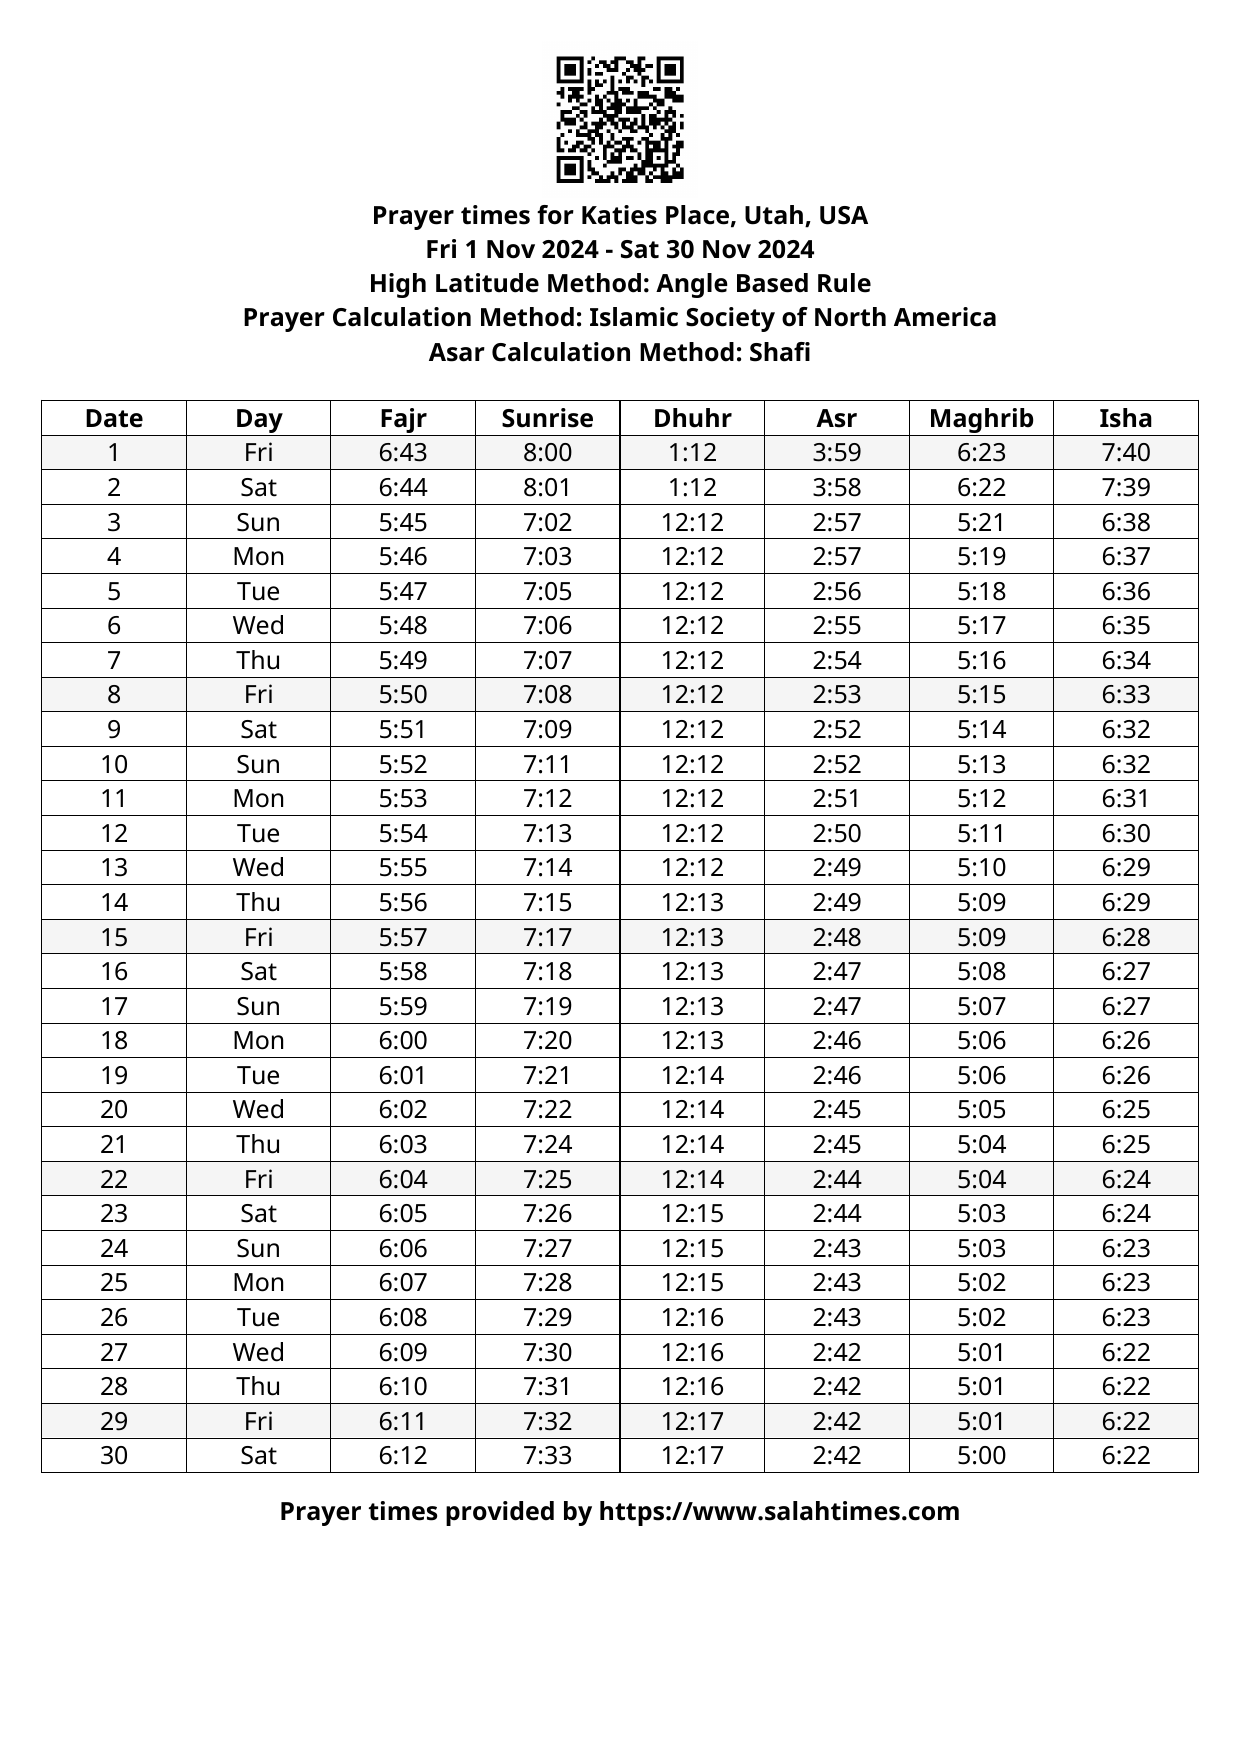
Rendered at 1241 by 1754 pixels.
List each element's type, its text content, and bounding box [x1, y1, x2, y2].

table_cell 2:45 [765, 1093, 909, 1126]
table_cell 5:13 [910, 747, 1053, 780]
table_cell 5 [42, 574, 186, 607]
table_cell 4 [42, 539, 186, 573]
table_cell 3 [42, 505, 186, 538]
table_cell Thu [187, 1369, 330, 1403]
table_cell Tue [187, 1058, 330, 1092]
table_cell Mon [187, 539, 330, 573]
table_cell 5:17 [910, 609, 1053, 642]
table_cell 12:14 [621, 1162, 764, 1195]
table_cell 5:15 [910, 678, 1053, 711]
text Prayer Calculation Method: Islamic Society of North America [42, 300, 1198, 334]
table_cell 12:12 [621, 643, 764, 677]
text High Latitude Method: Angle Based Rule [42, 266, 1198, 300]
table_cell 8:00 [476, 436, 619, 469]
table_cell 6:11 [331, 1404, 475, 1437]
table_cell 12:12 [621, 505, 764, 538]
table_cell Sat [187, 954, 330, 988]
table_cell 2:48 [765, 920, 909, 953]
table_cell 5:52 [331, 747, 475, 780]
table_cell 22 [42, 1162, 186, 1195]
table_cell 5:46 [331, 539, 475, 573]
table_cell 6:08 [331, 1300, 475, 1334]
table_header Sunrise [476, 401, 619, 434]
table_cell 2:43 [765, 1231, 909, 1264]
table_cell 5:55 [331, 851, 475, 884]
table_cell 7:02 [476, 505, 619, 538]
table_cell 5:04 [910, 1127, 1053, 1161]
text Fri 1 Nov 2024 - Sat 30 Nov 2024 [42, 232, 1198, 266]
table_cell 2:56 [765, 574, 909, 607]
table_cell 6:32 [1054, 712, 1198, 746]
table_cell 2:50 [765, 816, 909, 849]
table_cell 5:05 [910, 1093, 1053, 1126]
table_cell 7:28 [476, 1266, 619, 1299]
table_cell Mon [187, 1266, 330, 1299]
table_cell 7:17 [476, 920, 619, 953]
table_cell 12:15 [621, 1196, 764, 1230]
table_cell 5:11 [910, 816, 1053, 849]
table_cell 5:47 [331, 574, 475, 607]
table_cell 2:42 [765, 1439, 909, 1472]
table_cell 2:52 [765, 712, 909, 746]
table_cell 6:22 [1054, 1369, 1198, 1403]
table_cell 13 [42, 851, 186, 884]
table_cell 12:14 [621, 1058, 764, 1092]
table_cell 2:57 [765, 505, 909, 538]
table_cell 6:01 [331, 1058, 475, 1092]
table_cell 27 [42, 1335, 186, 1368]
table_cell 7:06 [476, 609, 619, 642]
table_header Dhuhr [621, 401, 764, 434]
table_cell 7:05 [476, 574, 619, 607]
table_cell 7:26 [476, 1196, 619, 1230]
table_cell 25 [42, 1266, 186, 1299]
table_cell 6:03 [331, 1127, 475, 1161]
table_cell 2:44 [765, 1162, 909, 1195]
table_cell 12:12 [621, 851, 764, 884]
table_cell 12:12 [621, 539, 764, 573]
table_cell 5:58 [331, 954, 475, 988]
table_cell 6:29 [1054, 885, 1198, 919]
table_cell 6:32 [1054, 747, 1198, 780]
table_cell 2:42 [765, 1335, 909, 1368]
table_cell 5:07 [910, 989, 1053, 1022]
table_cell 12:17 [621, 1404, 764, 1437]
table_cell 6:23 [1054, 1231, 1198, 1264]
table_cell 2:46 [765, 1058, 909, 1092]
table_cell 2:54 [765, 643, 909, 677]
table_cell Wed [187, 851, 330, 884]
table_cell Fri [187, 678, 330, 711]
table_cell 5:01 [910, 1404, 1053, 1437]
table_cell 7:11 [476, 747, 619, 780]
table_cell Sun [187, 989, 330, 1022]
table_cell 7:12 [476, 781, 619, 815]
table_cell Wed [187, 609, 330, 642]
text Prayer times provided by https://www.salahtimes.com [42, 1494, 1198, 1528]
table_cell 5:09 [910, 920, 1053, 953]
table_cell 5:01 [910, 1369, 1053, 1403]
table_cell Fri [187, 1162, 330, 1195]
table_cell 10 [42, 747, 186, 780]
table_cell 2:52 [765, 747, 909, 780]
table_cell 6:31 [1054, 781, 1198, 815]
table_cell 8:01 [476, 470, 619, 504]
table_cell 2:47 [765, 954, 909, 988]
table_cell 5:19 [910, 539, 1053, 573]
table_cell 5:06 [910, 1024, 1053, 1057]
table_cell 2:43 [765, 1300, 909, 1334]
table_cell 6:22 [910, 470, 1053, 504]
table_cell Sun [187, 1231, 330, 1264]
table_cell 12:12 [621, 574, 764, 607]
table_cell Mon [187, 1024, 330, 1057]
table_cell 23 [42, 1196, 186, 1230]
table_cell 2:57 [765, 539, 909, 573]
table_cell 7:19 [476, 989, 619, 1022]
table_cell 19 [42, 1058, 186, 1092]
table_cell 7:33 [476, 1439, 619, 1472]
table_cell 12:16 [621, 1335, 764, 1368]
table_cell Fri [187, 1404, 330, 1437]
table_cell 2:46 [765, 1024, 909, 1057]
table_cell 12:13 [621, 954, 764, 988]
table_cell 7:03 [476, 539, 619, 573]
table_cell 2:51 [765, 781, 909, 815]
table_cell 12:15 [621, 1266, 764, 1299]
table_cell Sun [187, 505, 330, 538]
table_header Day [187, 401, 330, 434]
table_cell 5:51 [331, 712, 475, 746]
table_cell 7:27 [476, 1231, 619, 1264]
table_cell 2:53 [765, 678, 909, 711]
table_cell 5:45 [331, 505, 475, 538]
table_cell 6:24 [1054, 1162, 1198, 1195]
table_cell 5:48 [331, 609, 475, 642]
table_cell 6:28 [1054, 920, 1198, 953]
table_cell Fri [187, 436, 330, 469]
table_cell 5:57 [331, 920, 475, 953]
table_cell 6 [42, 609, 186, 642]
table_cell 6:06 [331, 1231, 475, 1264]
table_cell Tue [187, 1300, 330, 1334]
table_cell 6:35 [1054, 609, 1198, 642]
table_cell 6:22 [1054, 1439, 1198, 1472]
table_cell 12:12 [621, 747, 764, 780]
table_cell 12:12 [621, 678, 764, 711]
table_cell 5:08 [910, 954, 1053, 988]
table_cell 2:42 [765, 1369, 909, 1403]
table_cell Thu [187, 643, 330, 677]
table_cell 12:12 [621, 816, 764, 849]
table_cell 2 [42, 470, 186, 504]
table_cell 6:29 [1054, 851, 1198, 884]
table_cell 6:00 [331, 1024, 475, 1057]
table_cell 6:22 [1054, 1335, 1198, 1368]
table_cell 26 [42, 1300, 186, 1334]
table_cell 12:12 [621, 609, 764, 642]
table_cell 2:49 [765, 885, 909, 919]
table_cell 12:12 [621, 781, 764, 815]
table_cell 2:45 [765, 1127, 909, 1161]
table_cell 1:12 [621, 436, 764, 469]
table_cell Tue [187, 574, 330, 607]
table_cell 7:39 [1054, 470, 1198, 504]
table_cell 2:43 [765, 1266, 909, 1299]
table_cell 8 [42, 678, 186, 711]
table_cell 2:55 [765, 609, 909, 642]
table_cell 1:12 [621, 470, 764, 504]
table_cell 5:02 [910, 1300, 1053, 1334]
table_cell 7:14 [476, 851, 619, 884]
table_cell 5:01 [910, 1335, 1053, 1368]
text Asar Calculation Method: Shafi [42, 334, 1198, 368]
table_cell 28 [42, 1369, 186, 1403]
table_cell Fri [187, 920, 330, 953]
table_cell 7:09 [476, 712, 619, 746]
table_cell 12:13 [621, 989, 764, 1022]
table_cell 6:26 [1054, 1024, 1198, 1057]
table_cell 6:23 [910, 436, 1053, 469]
table_cell 12:13 [621, 885, 764, 919]
table_cell 6:27 [1054, 954, 1198, 988]
table_cell 3:58 [765, 470, 909, 504]
table_cell 7:18 [476, 954, 619, 988]
table_cell 5:12 [910, 781, 1053, 815]
table_cell 5:53 [331, 781, 475, 815]
table_cell 5:18 [910, 574, 1053, 607]
table_cell 6:25 [1054, 1093, 1198, 1126]
table_cell 7:30 [476, 1335, 619, 1368]
table_cell 5:21 [910, 505, 1053, 538]
table_cell 2:42 [765, 1404, 909, 1437]
table_cell Mon [187, 781, 330, 815]
table_cell Sun [187, 747, 330, 780]
table_cell Wed [187, 1093, 330, 1126]
table_cell 6:43 [331, 436, 475, 469]
table_cell 7:25 [476, 1162, 619, 1195]
table_cell Thu [187, 1127, 330, 1161]
table_cell 5:03 [910, 1231, 1053, 1264]
table_cell 12 [42, 816, 186, 849]
table_cell 6:25 [1054, 1127, 1198, 1161]
table_header Asr [765, 401, 909, 434]
table_cell 30 [42, 1439, 186, 1472]
table_cell 5:06 [910, 1058, 1053, 1092]
table_cell 7:31 [476, 1369, 619, 1403]
table_cell 6:27 [1054, 989, 1198, 1022]
table_cell 9 [42, 712, 186, 746]
table_cell 18 [42, 1024, 186, 1057]
table_cell 6:23 [1054, 1300, 1198, 1334]
table_cell 2:44 [765, 1196, 909, 1230]
table_cell Sat [187, 1439, 330, 1472]
table_cell 5:03 [910, 1196, 1053, 1230]
table_header Date [42, 401, 186, 434]
table_cell 12:17 [621, 1439, 764, 1472]
table_cell 20 [42, 1093, 186, 1126]
table_header Maghrib [910, 401, 1053, 434]
table_cell 7:32 [476, 1404, 619, 1437]
table_cell 12:12 [621, 712, 764, 746]
table_cell 5:56 [331, 885, 475, 919]
table_cell Sat [187, 470, 330, 504]
table_cell 2:47 [765, 989, 909, 1022]
table_cell 7:13 [476, 816, 619, 849]
table_cell 7 [42, 643, 186, 677]
table_cell Sat [187, 1196, 330, 1230]
table_cell 6:22 [1054, 1404, 1198, 1437]
table_cell 17 [42, 989, 186, 1022]
table_cell 6:05 [331, 1196, 475, 1230]
table_cell 15 [42, 920, 186, 953]
table_cell 5:16 [910, 643, 1053, 677]
table_cell 7:07 [476, 643, 619, 677]
table_cell 12:13 [621, 920, 764, 953]
table_cell 6:12 [331, 1439, 475, 1472]
table_cell 21 [42, 1127, 186, 1161]
table_cell 5:59 [331, 989, 475, 1022]
table_cell 12:14 [621, 1093, 764, 1126]
table_cell 12:16 [621, 1369, 764, 1403]
table_cell Thu [187, 885, 330, 919]
table_cell Wed [187, 1335, 330, 1368]
table_cell 5:14 [910, 712, 1053, 746]
table_header Fajr [331, 401, 475, 434]
table_cell 6:23 [1054, 1266, 1198, 1299]
table_cell 7:15 [476, 885, 619, 919]
table_cell 6:44 [331, 470, 475, 504]
table_cell 5:50 [331, 678, 475, 711]
table_cell 12:16 [621, 1300, 764, 1334]
table_cell 12:14 [621, 1127, 764, 1161]
table_cell 24 [42, 1231, 186, 1264]
table_cell 5:54 [331, 816, 475, 849]
table_cell 7:22 [476, 1093, 619, 1126]
table_cell 5:02 [910, 1266, 1053, 1299]
table_cell 5:49 [331, 643, 475, 677]
table_cell 5:00 [910, 1439, 1053, 1472]
table_cell 1 [42, 436, 186, 469]
table_cell 29 [42, 1404, 186, 1437]
table_cell 5:09 [910, 885, 1053, 919]
table_cell 14 [42, 885, 186, 919]
table_cell Tue [187, 816, 330, 849]
table_cell 6:26 [1054, 1058, 1198, 1092]
table_cell 3:59 [765, 436, 909, 469]
table_cell 7:24 [476, 1127, 619, 1161]
table_cell 6:07 [331, 1266, 475, 1299]
table_cell 6:37 [1054, 539, 1198, 573]
table_cell 6:38 [1054, 505, 1198, 538]
table_cell 6:24 [1054, 1196, 1198, 1230]
table_cell 6:04 [331, 1162, 475, 1195]
table_cell Sat [187, 712, 330, 746]
table_cell 6:30 [1054, 816, 1198, 849]
table_cell 11 [42, 781, 186, 815]
table_cell 7:21 [476, 1058, 619, 1092]
table_cell 12:15 [621, 1231, 764, 1264]
table_cell 2:49 [765, 851, 909, 884]
table_cell 7:29 [476, 1300, 619, 1334]
table_cell 6:02 [331, 1093, 475, 1126]
table_cell 6:33 [1054, 678, 1198, 711]
table_cell 5:04 [910, 1162, 1053, 1195]
table_cell 7:20 [476, 1024, 619, 1057]
table_cell 16 [42, 954, 186, 988]
table_header Isha [1054, 401, 1198, 434]
table_cell 12:13 [621, 1024, 764, 1057]
table_cell 5:10 [910, 851, 1053, 884]
table_cell 6:36 [1054, 574, 1198, 607]
picture [542, 41, 699, 198]
text Prayer times for Katies Place, Utah, USA [42, 198, 1198, 232]
table_cell 6:34 [1054, 643, 1198, 677]
table_cell 7:40 [1054, 436, 1198, 469]
table_cell 6:10 [331, 1369, 475, 1403]
table_cell 6:09 [331, 1335, 475, 1368]
table_cell 7:08 [476, 678, 619, 711]
